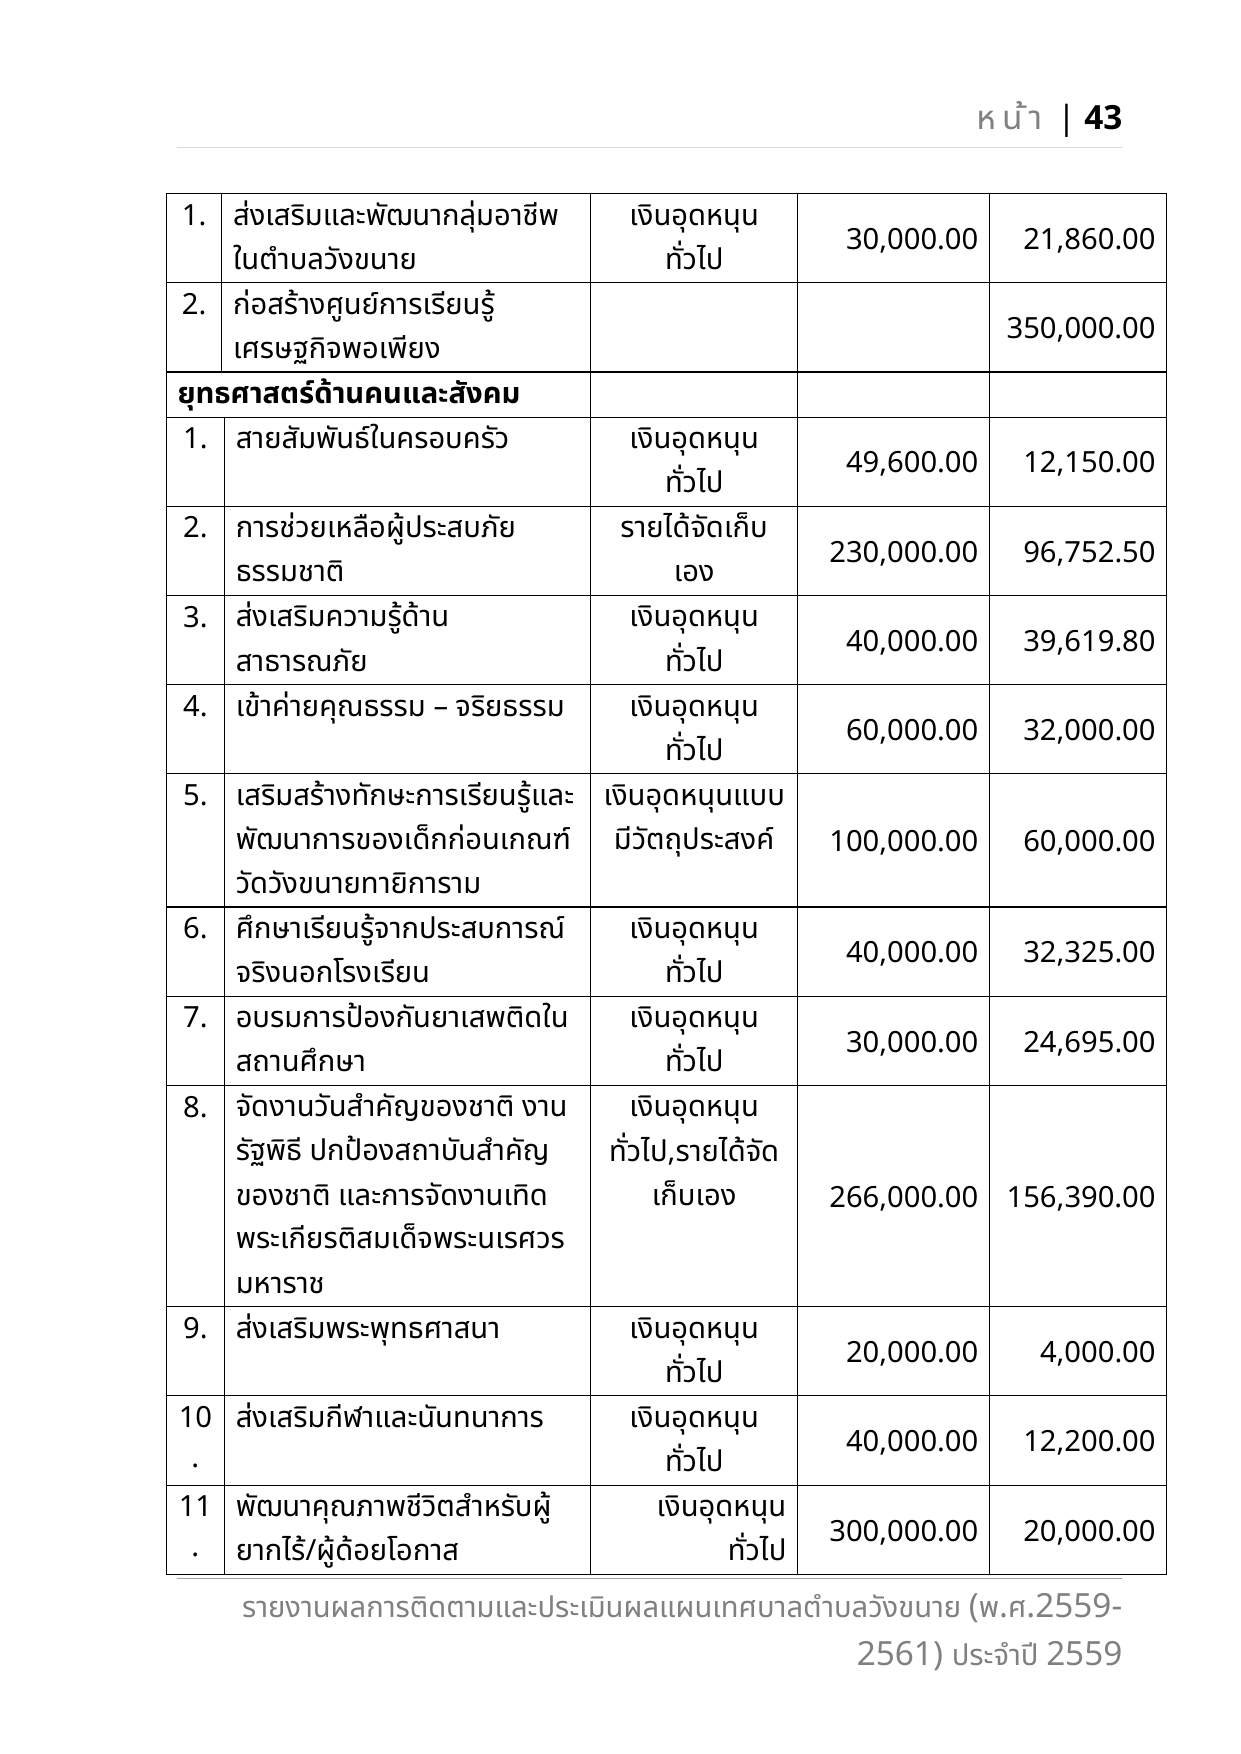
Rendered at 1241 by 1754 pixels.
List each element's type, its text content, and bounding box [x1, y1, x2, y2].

table_cell 20,000.00 [990, 1486, 1166, 1574]
table_cell 12,200.00 [990, 1396, 1166, 1484]
table_cell 1. [167, 194, 221, 282]
table_cell 2. [167, 283, 221, 371]
table_cell ส่งเสริมและพัฒนากลุ่มอาชีพในตำบลวังขนาย [222, 194, 590, 282]
table_cell 96,752.50 [990, 507, 1166, 595]
table_cell 2. [167, 507, 224, 595]
table_cell 4. [167, 685, 224, 773]
table_cell เงินอุดหนุนทั่วไป [591, 1307, 797, 1395]
table_cell 8. [167, 1086, 224, 1306]
table_cell 266,000.00 [798, 1086, 989, 1306]
table_cell 9. [167, 1307, 224, 1395]
table_cell 1. [167, 418, 224, 506]
table_cell เงินอุดหนุนทั่วไป [591, 596, 797, 684]
table_cell 60,000.00 [990, 774, 1166, 906]
table_cell 7. [167, 997, 224, 1085]
table_cell รายได้จัดเก็บเอง [591, 507, 797, 595]
table_cell เสริมสร้างทักษะการเรียนรู้และพัฒนาการของเด็กก่อนเกณฑ์วัดวังขนายทายิการาม [225, 774, 590, 906]
table_cell 21,860.00 [990, 194, 1166, 282]
table_cell 32,000.00 [990, 685, 1166, 773]
table_cell 60,000.00 [798, 685, 989, 773]
table_cell ส่งเสริมพระพุทธศาสนา [225, 1307, 590, 1395]
table_cell ยุทธศาสตร์ด้านคนและสังคม [167, 373, 590, 417]
table_cell การช่วยเหลือผู้ประสบภัยธรรมชาติ [225, 507, 590, 595]
table_cell 40,000.00 [798, 908, 989, 996]
table_cell เงินอุดหนุนทั่วไป [591, 194, 797, 282]
table_cell เงินอุดหนุนแบบมีวัตถุประสงค์ [591, 774, 797, 906]
table_cell ส่งเสริมความรู้ด้านสาธารณภัย [225, 596, 590, 684]
table_cell ส่งเสริมกีฬาและนันทนาการ [225, 1396, 590, 1484]
table_cell 20,000.00 [798, 1307, 989, 1395]
table_cell 230,000.00 [798, 507, 989, 595]
table_cell 11. [167, 1486, 224, 1574]
table_cell เงินอุดหนุนทั่วไป [591, 418, 797, 506]
table_cell เงินอุดหนุนทั่วไป,รายได้จัดเก็บเอง [591, 1086, 797, 1306]
table_cell 300,000.00 [798, 1486, 989, 1574]
table_cell 350,000.00 [990, 283, 1166, 371]
table_cell 100,000.00 [798, 774, 989, 906]
table_cell 12,150.00 [990, 418, 1166, 506]
table_cell เงินอุดหนุนทั่วไป [591, 1396, 797, 1484]
table_cell 39,619.80 [990, 596, 1166, 684]
table_cell เงินอุดหนุนทั่วไป [591, 1486, 797, 1574]
table_cell [591, 283, 797, 371]
table_cell 40,000.00 [798, 596, 989, 684]
table_cell เงินอุดหนุนทั่วไป [591, 997, 797, 1085]
table_cell พัฒนาคุณภาพชีวิตสำหรับผู้ยากไร้/ผู้ด้อยโอกาส [225, 1486, 590, 1574]
table_cell 5. [167, 774, 224, 906]
table_cell เงินอุดหนุนทั่วไป [591, 685, 797, 773]
table_cell 32,325.00 [990, 908, 1166, 996]
table_cell 6. [167, 908, 224, 996]
table_cell 30,000.00 [798, 997, 989, 1085]
table_cell [798, 283, 989, 371]
table_cell 4,000.00 [990, 1307, 1166, 1395]
table_cell 40,000.00 [798, 1396, 989, 1484]
table_cell จัดงานวันสำคัญของชาติ งานรัฐพิธี ปกป้องสถาบันสำคัญของชาติ และการจัดงานเทิดพระเกียรติสมเด็จพระนเรศวรมหาราช [225, 1086, 590, 1306]
table_cell เงินอุดหนุนทั่วไป [591, 908, 797, 996]
table_cell 49,600.00 [798, 418, 989, 506]
table_cell 30,000.00 [798, 194, 989, 282]
table_cell 24,695.00 [990, 997, 1166, 1085]
table_cell สายสัมพันธ์ในครอบครัว [225, 418, 590, 506]
table_cell [798, 373, 989, 417]
table_cell 10. [167, 1396, 224, 1484]
table_cell [990, 373, 1166, 417]
table_cell ศึกษาเรียนรู้จากประสบการณ์จริงนอกโรงเรียน [225, 908, 590, 996]
table_cell ก่อสร้างศูนย์การเรียนรู้เศรษฐกิจพอเพียง [222, 283, 590, 371]
table_cell เข้าค่ายคุณธรรม – จริยธรรม [225, 685, 590, 773]
table_cell [591, 373, 797, 417]
table_cell 156,390.00 [990, 1086, 1166, 1306]
table_cell 3. [167, 596, 224, 684]
table_cell อบรมการป้องกันยาเสพติดในสถานศึกษา [225, 997, 590, 1085]
